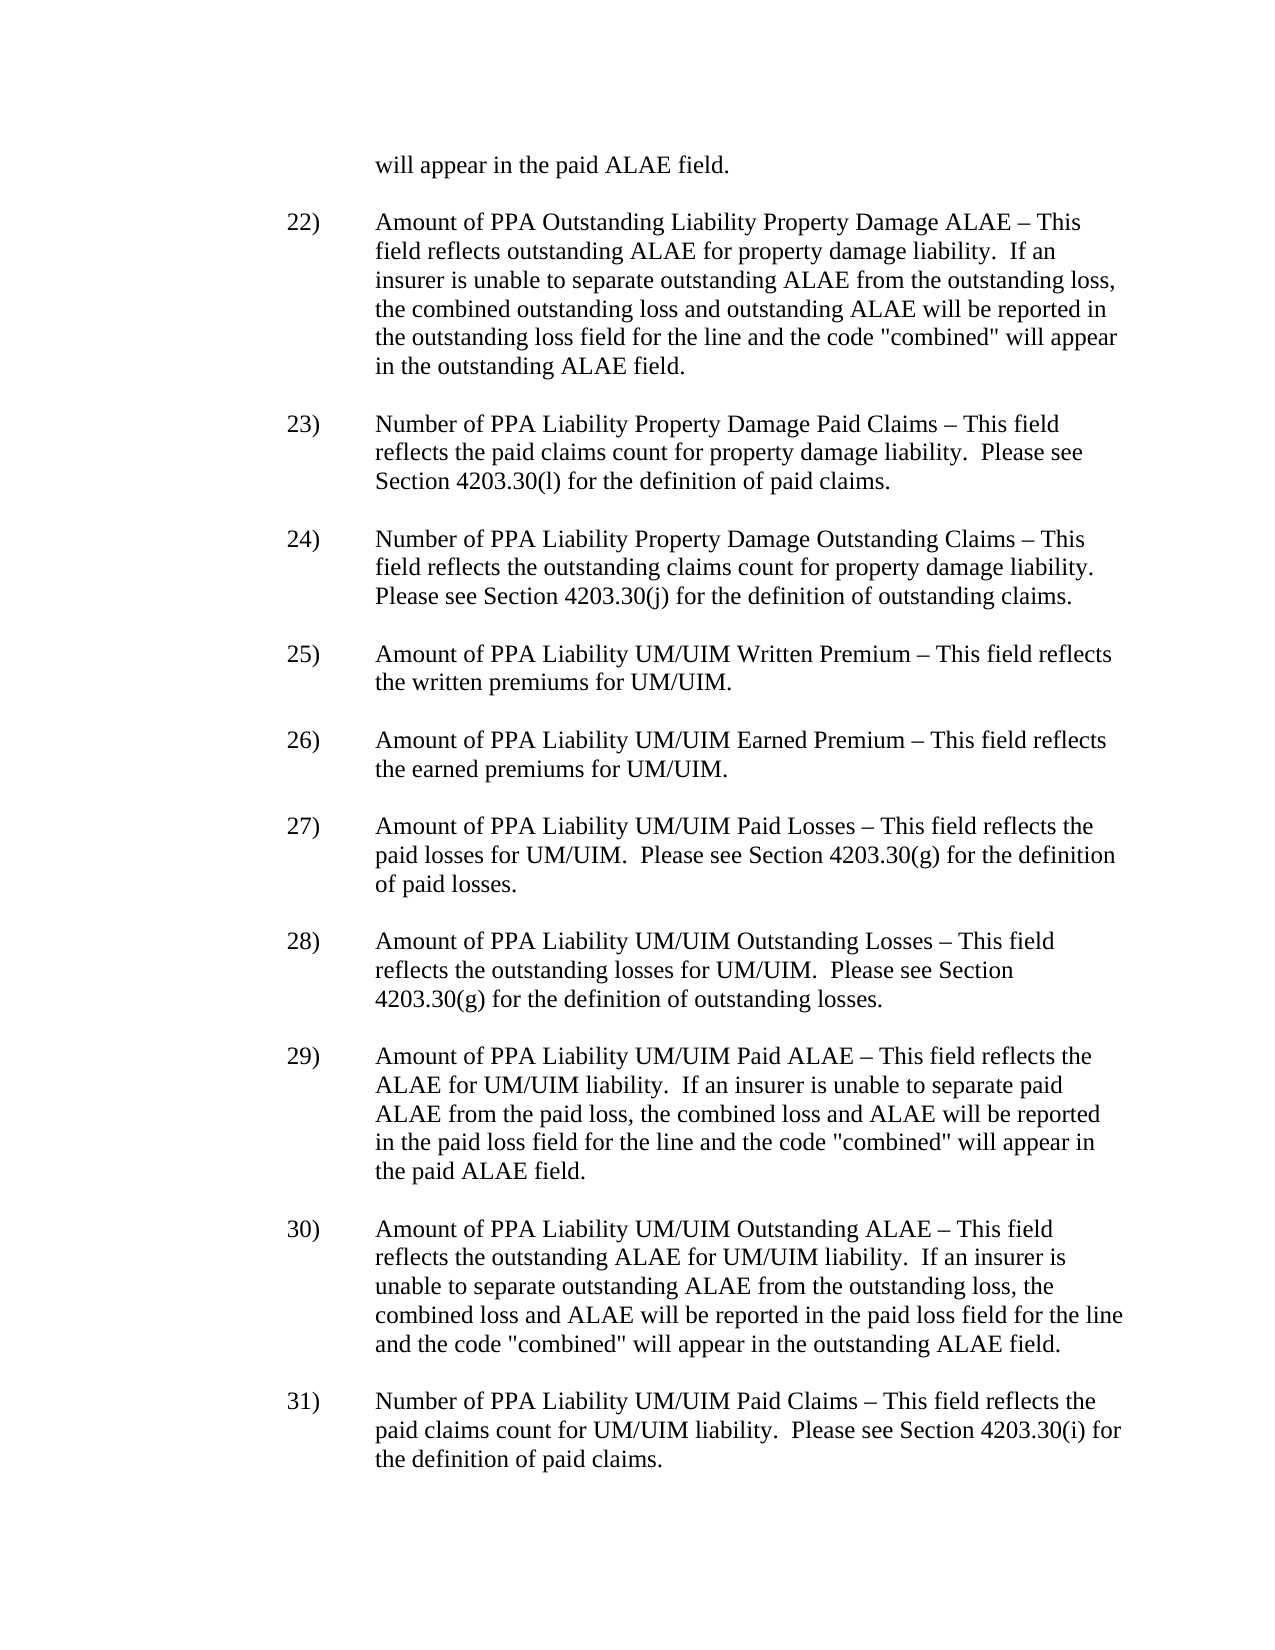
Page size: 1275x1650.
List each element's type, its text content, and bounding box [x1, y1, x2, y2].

text 27) Amount of PPA Liability UM/UIM Paid Losses – This field reflects the paid losses for UM/UIM. Please see Section 4203.30(g) for the definition of paid losses. [287, 811, 1125, 897]
text 29) Amount of PPA Liability UM/UIM Paid ALAE – This field reflects the ALAE for UM/UIM liability. If an insurer is unable to separate paid ALAE from the paid loss, the combined loss and ALAE will be reported in the paid loss field for the line and the code "combined" will appear in the paid ALAE field. [287, 1041, 1125, 1185]
text 25) Amount of PPA Liability UM/UIM Written Premium – This field reflects the written premiums for UM/UIM. [287, 639, 1125, 696]
text 28) Amount of PPA Liability UM/UIM Outstanding Losses – This field reflects the outstanding losses for UM/UIM. Please see Section 4203.30(g) for the definition of outstanding losses. [287, 926, 1125, 1012]
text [287, 150, 1125, 179]
text 26) Amount of PPA Liability UM/UIM Earned Premium – This field reflects the earned premiums for UM/UIM. [287, 725, 1125, 782]
text 24) Number of PPA Liability Property Damage Outstanding Claims – This field reflects the outstanding claims count for property damage liability. Please see Section 4203.30(j) for the definition of outstanding claims. [287, 524, 1125, 610]
text 22) Amount of PPA Outstanding Liability Property Damage ALAE – This field reflects outstanding ALAE for property damage liability. If an insurer is unable to separate outstanding ALAE from the outstanding loss, the combined outstanding loss and outstanding ALAE will be reported in the outstanding loss field for the line and the code "combined" will appear in the outstanding ALAE field. [287, 207, 1125, 380]
text 23) Number of PPA Liability Property Damage Paid Claims – This field reflects the paid claims count for property damage liability. Please see Section 4203.30(l) for the definition of paid claims. [287, 409, 1125, 495]
text 31) Number of PPA Liability UM/UIM Paid Claims – This field reflects the paid claims count for UM/UIM liability. Please see Section 4203.30(i) for the definition of paid claims. [287, 1386, 1125, 1472]
text 30) Amount of PPA Liability UM/UIM Outstanding ALAE – This field reflects the outstanding ALAE for UM/UIM liability. If an insurer is unable to separate outstanding ALAE from the outstanding loss, the combined loss and ALAE will be reported in the paid loss field for the line and the code "combined" will appear in the outstanding ALAE field. [287, 1214, 1125, 1357]
